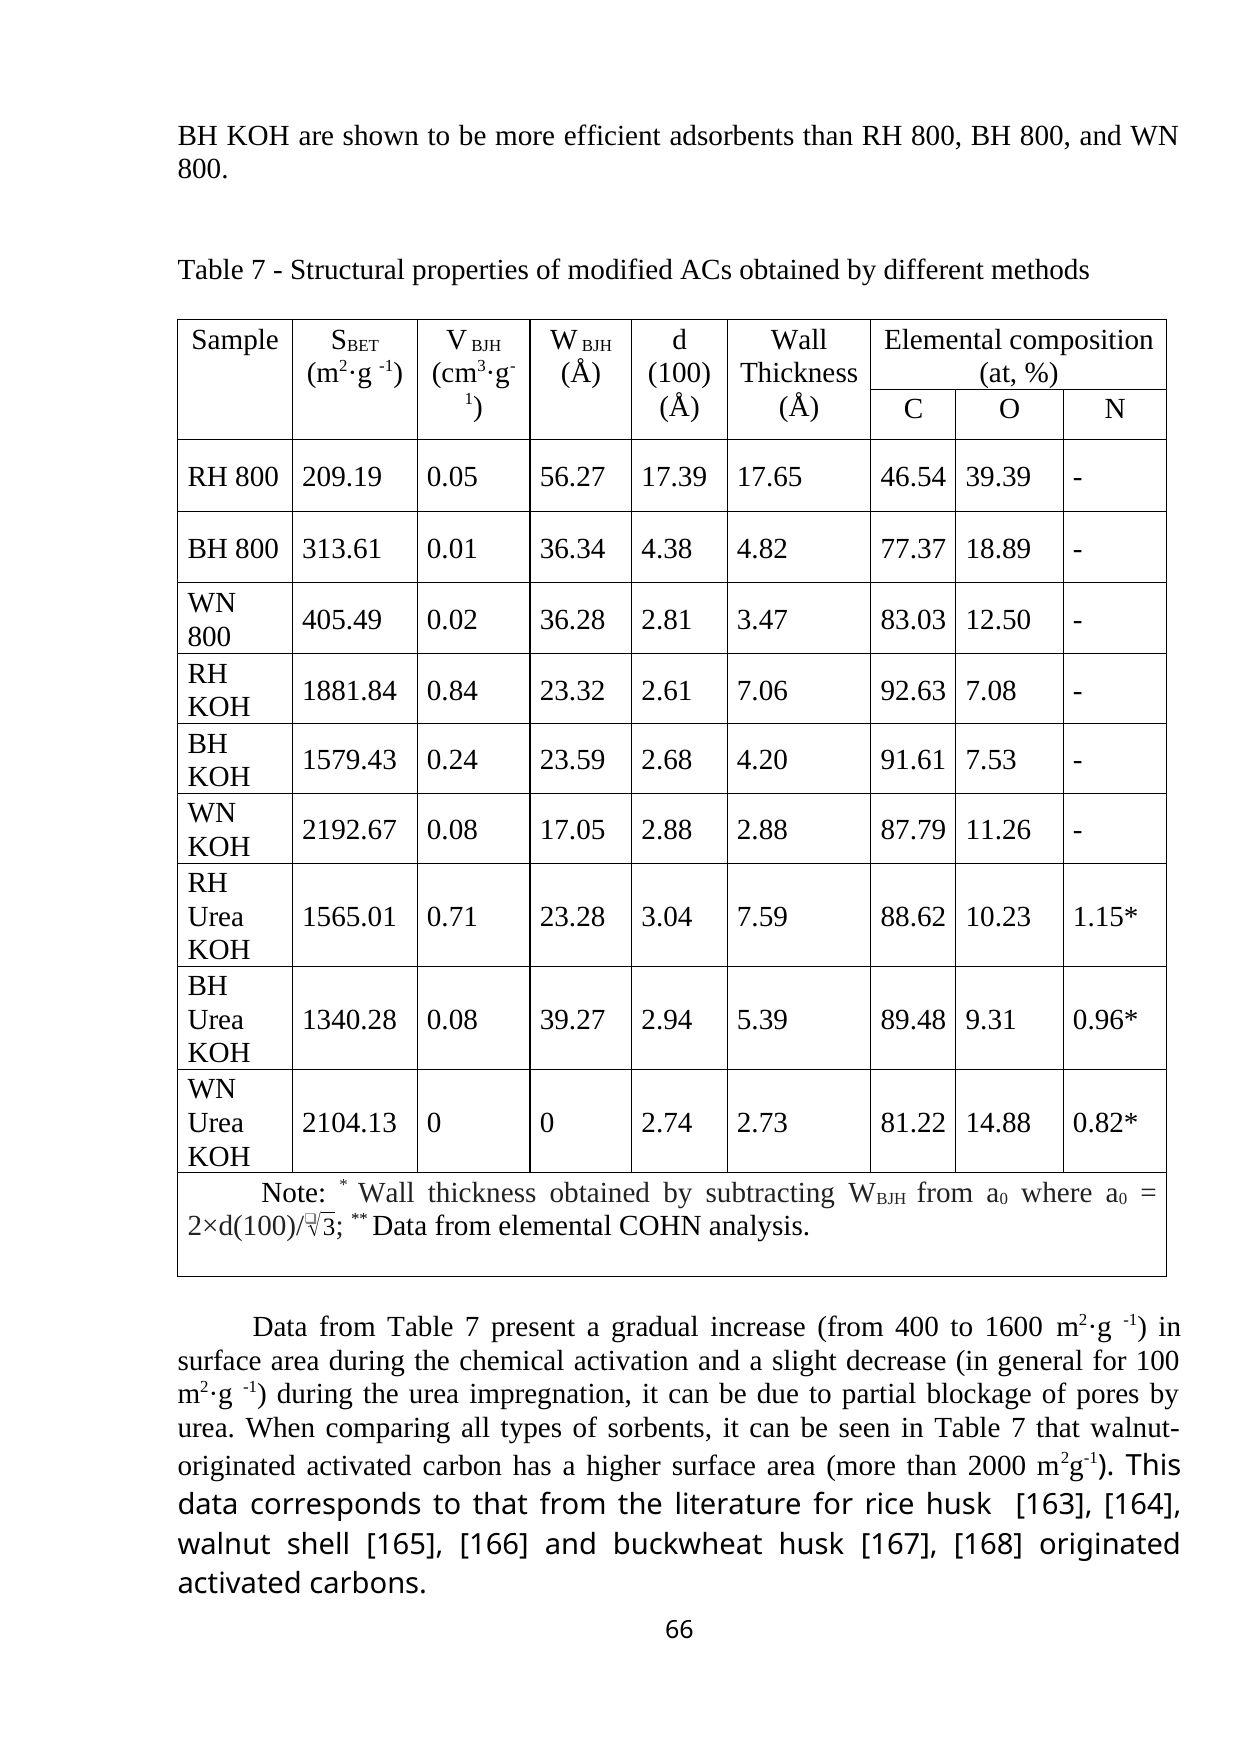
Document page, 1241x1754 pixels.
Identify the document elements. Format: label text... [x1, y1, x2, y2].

table_header d (100) (Å) [632, 320, 727, 439]
table_cell 2104.13 [293, 1070, 417, 1172]
table_cell 0 [531, 1070, 631, 1172]
table_header V BJH (cm3·g-1) [418, 320, 529, 439]
table_header Elemental composition (at, %) [871, 320, 1166, 389]
table_cell 12.50 [956, 583, 1063, 653]
table_cell 2.88 [728, 794, 870, 863]
table_cell 10.23 [956, 864, 1063, 966]
table_cell BH Urea KOH [178, 967, 292, 1069]
table_cell C [871, 390, 955, 439]
table_cell - [1064, 512, 1166, 582]
table_cell 39.27 [531, 967, 631, 1069]
table_cell 209.19 [293, 440, 417, 511]
table_cell RH 800 [178, 440, 292, 511]
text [177, 118, 1181, 185]
table_cell 0.01 [418, 512, 529, 582]
table_cell 4.38 [632, 512, 727, 582]
table_cell 3.04 [632, 864, 727, 966]
table_cell 91.61 [871, 724, 955, 793]
table_header W BJH (Å) [531, 320, 631, 439]
table_cell 0.05 [418, 440, 529, 511]
table_cell N [1064, 390, 1166, 439]
table_cell 405.49 [293, 583, 417, 653]
table_cell 0 [418, 1070, 529, 1172]
table_cell 313.61 [293, 512, 417, 582]
table_cell BH KOH [178, 724, 292, 793]
table_cell - [1064, 654, 1166, 723]
table_cell 0.84 [418, 654, 529, 723]
table_cell 23.32 [531, 654, 631, 723]
table_cell 17.05 [531, 794, 631, 863]
table_cell 36.34 [531, 512, 631, 582]
table_cell 2.68 [632, 724, 727, 793]
table_cell - [1064, 583, 1166, 653]
text Table 7 - Structural properties of modified ACs obtained by different methods [177, 252, 1181, 286]
table_cell 0.82* [1064, 1070, 1166, 1172]
table_cell 23.59 [531, 724, 631, 793]
table_cell BH 800 [178, 512, 292, 582]
table_cell RH KOH [178, 654, 292, 723]
table_cell Note: * Wall thickness obtained by subtracting WBJH from a0 where a0 = 2×d(100)/; ** Data from elemental COHN analysis. [178, 1173, 1166, 1276]
text Data from Table 7 present a gradual increase (from 400 to 1600 m2·g -1) in surface area during the chemical activation and a slight decrease (in general for 100 m2·g -1) during the urea impregnation, it can be due to partial blockage of pores by urea. When comparing all types of sorbents, it can be seen in Table 7 that walnut-originated activated carbon has a higher surface area (more than 2000 m2g-1). This data corresponds to that from the literature for rice husk , walnut shell and buckwheat husk originated activated carbons. [177, 1309, 1181, 1602]
table_cell 1565.01 [293, 864, 417, 966]
table_cell 0.02 [418, 583, 529, 653]
table_cell 11.26 [956, 794, 1063, 863]
table_header SBET (m2·g -1) [293, 320, 417, 439]
table_cell 92.63 [871, 654, 955, 723]
table_cell 88.62 [871, 864, 955, 966]
table_cell 2.88 [632, 794, 727, 863]
table_cell 46.54 [871, 440, 955, 511]
table_cell 1.15* [1064, 864, 1166, 966]
table_cell 3.47 [728, 583, 870, 653]
table_cell 1881.84 [293, 654, 417, 723]
table_cell 18.89 [956, 512, 1063, 582]
table_cell 1579.43 [293, 724, 417, 793]
table_cell 7.59 [728, 864, 870, 966]
table_cell 7.08 [956, 654, 1063, 723]
table_cell 81.22 [871, 1070, 955, 1172]
table_cell 7.53 [956, 724, 1063, 793]
table_cell 9.31 [956, 967, 1063, 1069]
table_cell O [956, 390, 1063, 439]
table_cell 2.74 [632, 1070, 727, 1172]
table_cell 0.96* [1064, 967, 1166, 1069]
table_cell 2.94 [632, 967, 727, 1069]
table_cell - [1064, 440, 1166, 511]
table_cell RH Urea KOH [178, 864, 292, 966]
table_cell 4.20 [728, 724, 870, 793]
table_header Wall Thickness (Å) [728, 320, 870, 439]
table_cell 17.65 [728, 440, 870, 511]
table_cell 2.73 [728, 1070, 870, 1172]
table_cell 0.08 [418, 794, 529, 863]
table_cell 39.39 [956, 440, 1063, 511]
table_cell 4.82 [728, 512, 870, 582]
table_cell 0.08 [418, 967, 529, 1069]
table_cell 23.28 [531, 864, 631, 966]
table_cell 17.39 [632, 440, 727, 511]
table_cell - [1064, 794, 1166, 863]
table_cell 0.71 [418, 864, 529, 966]
table_cell 7.06 [728, 654, 870, 723]
table_cell 2.81 [632, 583, 727, 653]
table_cell 89.48 [871, 967, 955, 1069]
table_cell 2.61 [632, 654, 727, 723]
table_header Sample [178, 320, 292, 439]
table_cell 36.28 [531, 583, 631, 653]
table_cell 2192.67 [293, 794, 417, 863]
table_cell 1340.28 [293, 967, 417, 1069]
table_cell 83.03 [871, 583, 955, 653]
table_cell WN Urea KOH [178, 1070, 292, 1172]
table_cell 14.88 [956, 1070, 1063, 1172]
table_cell 77.37 [871, 512, 955, 582]
table_cell WN KOH [178, 794, 292, 863]
table_cell 56.27 [531, 440, 631, 511]
table_cell 87.79 [871, 794, 955, 863]
table_cell WN 800 [178, 583, 292, 653]
table_cell 0.24 [418, 724, 529, 793]
table_cell - [1064, 724, 1166, 793]
table_cell 5.39 [728, 967, 870, 1069]
